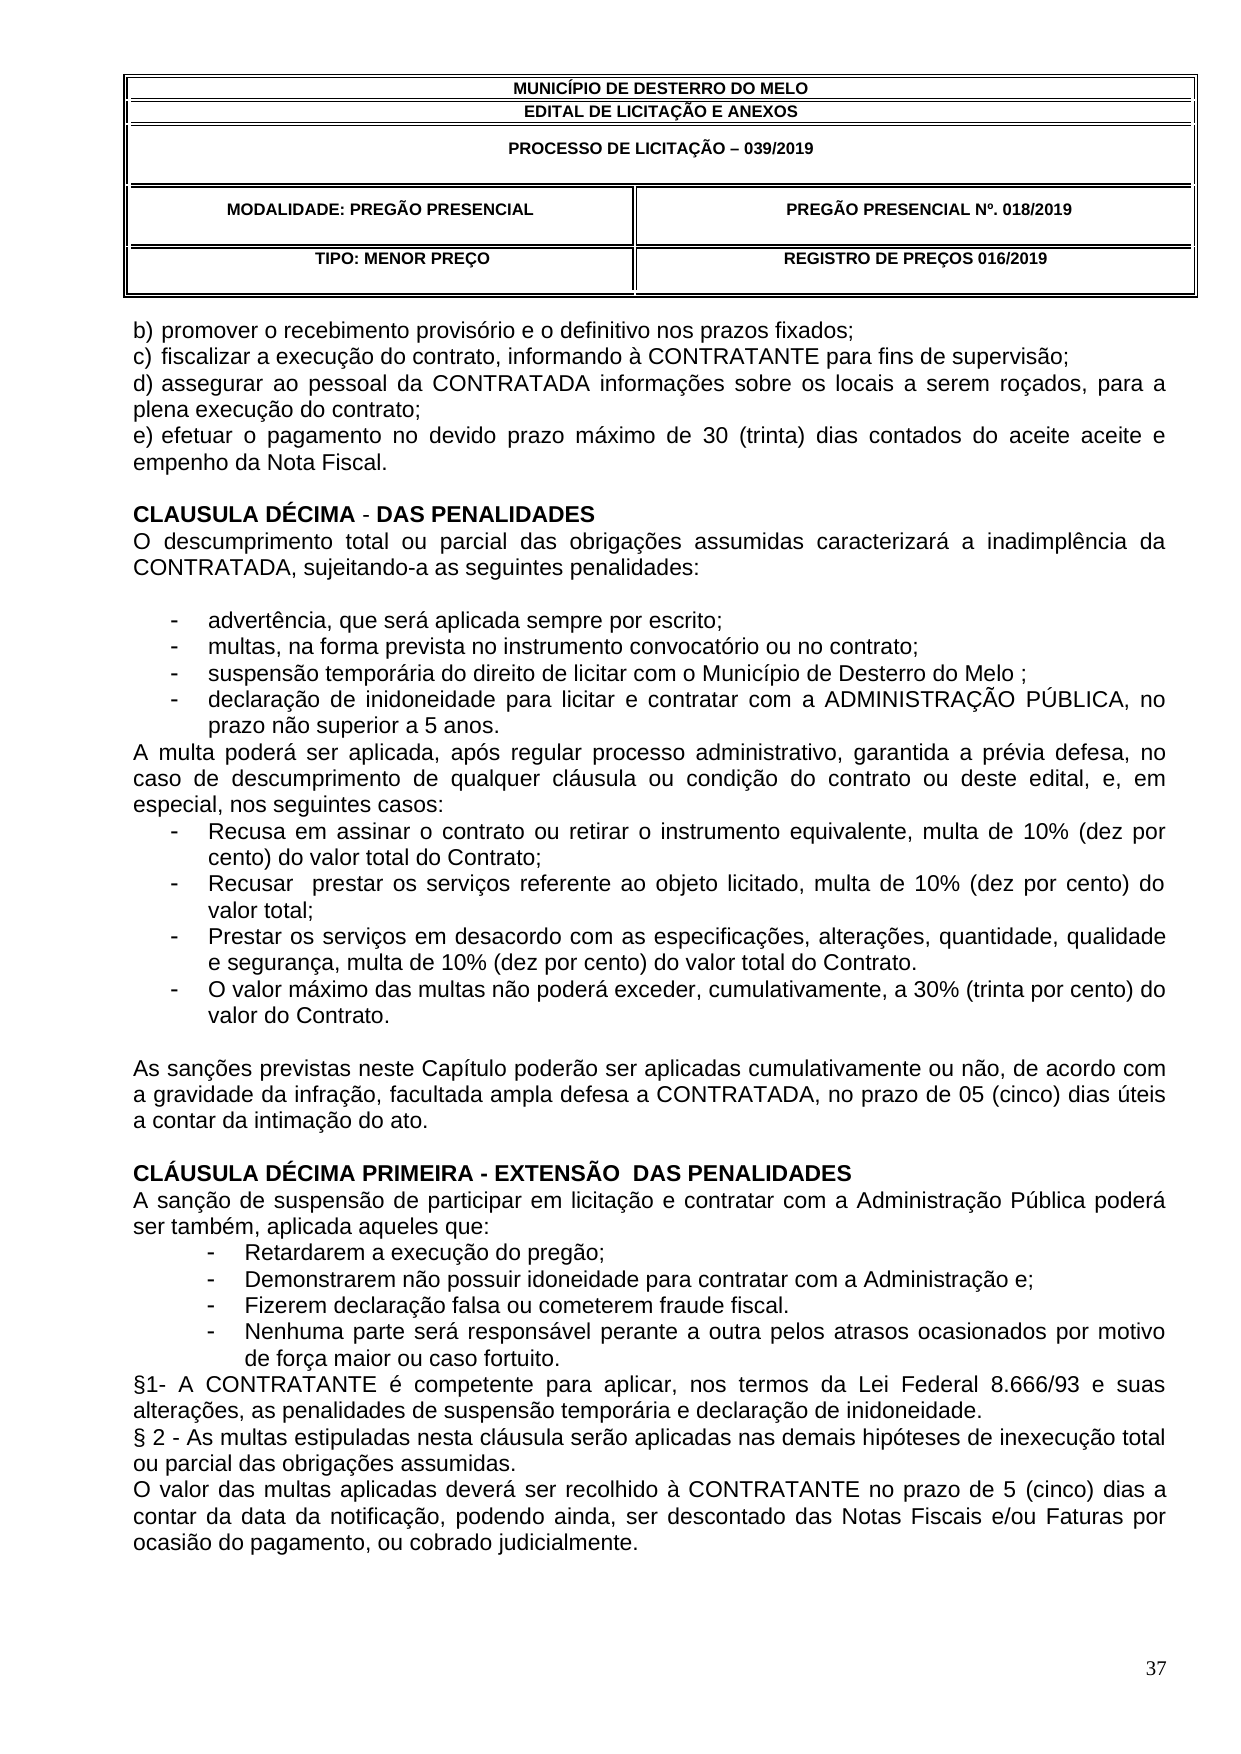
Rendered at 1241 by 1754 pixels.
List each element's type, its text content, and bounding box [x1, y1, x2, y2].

text b) promover o recebimento provisório e o definitivo nos prazos fixados; [133, 317, 1167, 343]
text O valor das multas aplicadas deverá ser recolhido à CONTRATANTE no prazo de 5 (cinco) dias a contar da data da notificação, podendo ainda, ser descontado das Notas Fiscais e/ou Faturas por ocasião do pagamento, ou cobrado judicialmente. [133, 1476, 1167, 1556]
text e) efetuar o pagamento no devido prazo máximo de 30 (trinta) dias contados do aceite aceite e empenho da Nota Fiscal. [133, 422, 1167, 475]
list Prestar os serviços em desacordo com as especificações, alterações, quantidade, qualidade e segurança, multa de 10% (dez por cento) do valor total do Contrato. [170, 923, 1167, 976]
text CLÁUSULA DÉCIMA PRIMEIRA - EXTENSÃO DAS PENALIDADES [133, 1160, 1167, 1187]
text As sanções previstas neste Capítulo poderão ser aplicadas cumulativamente ou não, de acordo com a gravidade da infração, facultada ampla defesa a CONTRATADA, no prazo de 05 (cinco) dias úteis a contar da intimação do ato. [133, 1055, 1167, 1134]
list suspensão temporária do direito de licitar com o Município de Desterro do Melo ; [170, 659, 1167, 686]
list declaração de inidoneidade para licitar e contratar com a ADMINISTRAÇÃO PÚBLICA, no prazo não superior a 5 anos. [170, 686, 1167, 738]
text d) assegurar ao pessoal da CONTRATADA informações sobre os locais a serem roçados, para a plena execução do contrato; [133, 369, 1167, 422]
text O descumprimento total ou parcial das obrigações assumidas caracterizará a inadimplência da CONTRATADA, sujeitando-a as seguintes penalidades: [133, 528, 1167, 580]
text § 2 - As multas estipuladas nesta cláusula serão aplicadas nas demais hipóteses de inexecução total ou parcial das obrigações assumidas. [133, 1424, 1167, 1476]
list Recusa em assinar o contrato ou retirar o instrumento equivalente, multa de 10% (dez por cento) do valor total do Contrato; [170, 818, 1167, 870]
text CLAUSULA DÉCIMA - DAS PENALIDADES [133, 501, 1167, 528]
list Fizerem declaração falsa ou cometerem fraude fiscal. [207, 1292, 1167, 1318]
list Recusar prestar os serviços referente ao objeto licitado, multa de 10% (dez por cento) do valor total; [170, 870, 1167, 923]
list O valor máximo das multas não poderá exceder, cumulativamente, a 30% (trinta por cento) do valor do Contrato. [170, 976, 1167, 1028]
text c) fiscalizar a execução do contrato, informando à CONTRATANTE para fins de supervisão; [133, 343, 1167, 369]
list advertência, que será aplicada sempre por escrito; [170, 607, 1167, 633]
list Demonstrarem não possuir idoneidade para contratar com a Administração e; [207, 1266, 1167, 1292]
text A multa poderá ser aplicada, após regular processo administrativo, garantida a prévia defesa, no caso de descumprimento de qualquer cláusula ou condição do contrato ou deste edital, e, em especial, nos seguintes casos: [133, 738, 1167, 818]
list multas, na forma prevista no instrumento convocatório ou no contrato; [170, 633, 1167, 659]
text A sanção de suspensão de participar em licitação e contratar com a Administração Pública poderá ser também, aplicada aqueles que: [133, 1187, 1167, 1239]
text §1- A CONTRATANTE é competente para aplicar, nos termos da Lei Federal 8.666/93 e suas alterações, as penalidades de suspensão temporária e declaração de inidoneidade. [133, 1371, 1167, 1424]
list Nenhuma parte será responsável perante a outra pelos atrasos ocasionados por motivo de força maior ou caso fortuito. [207, 1318, 1167, 1371]
list Retardarem a execução do pregão; [207, 1239, 1167, 1266]
